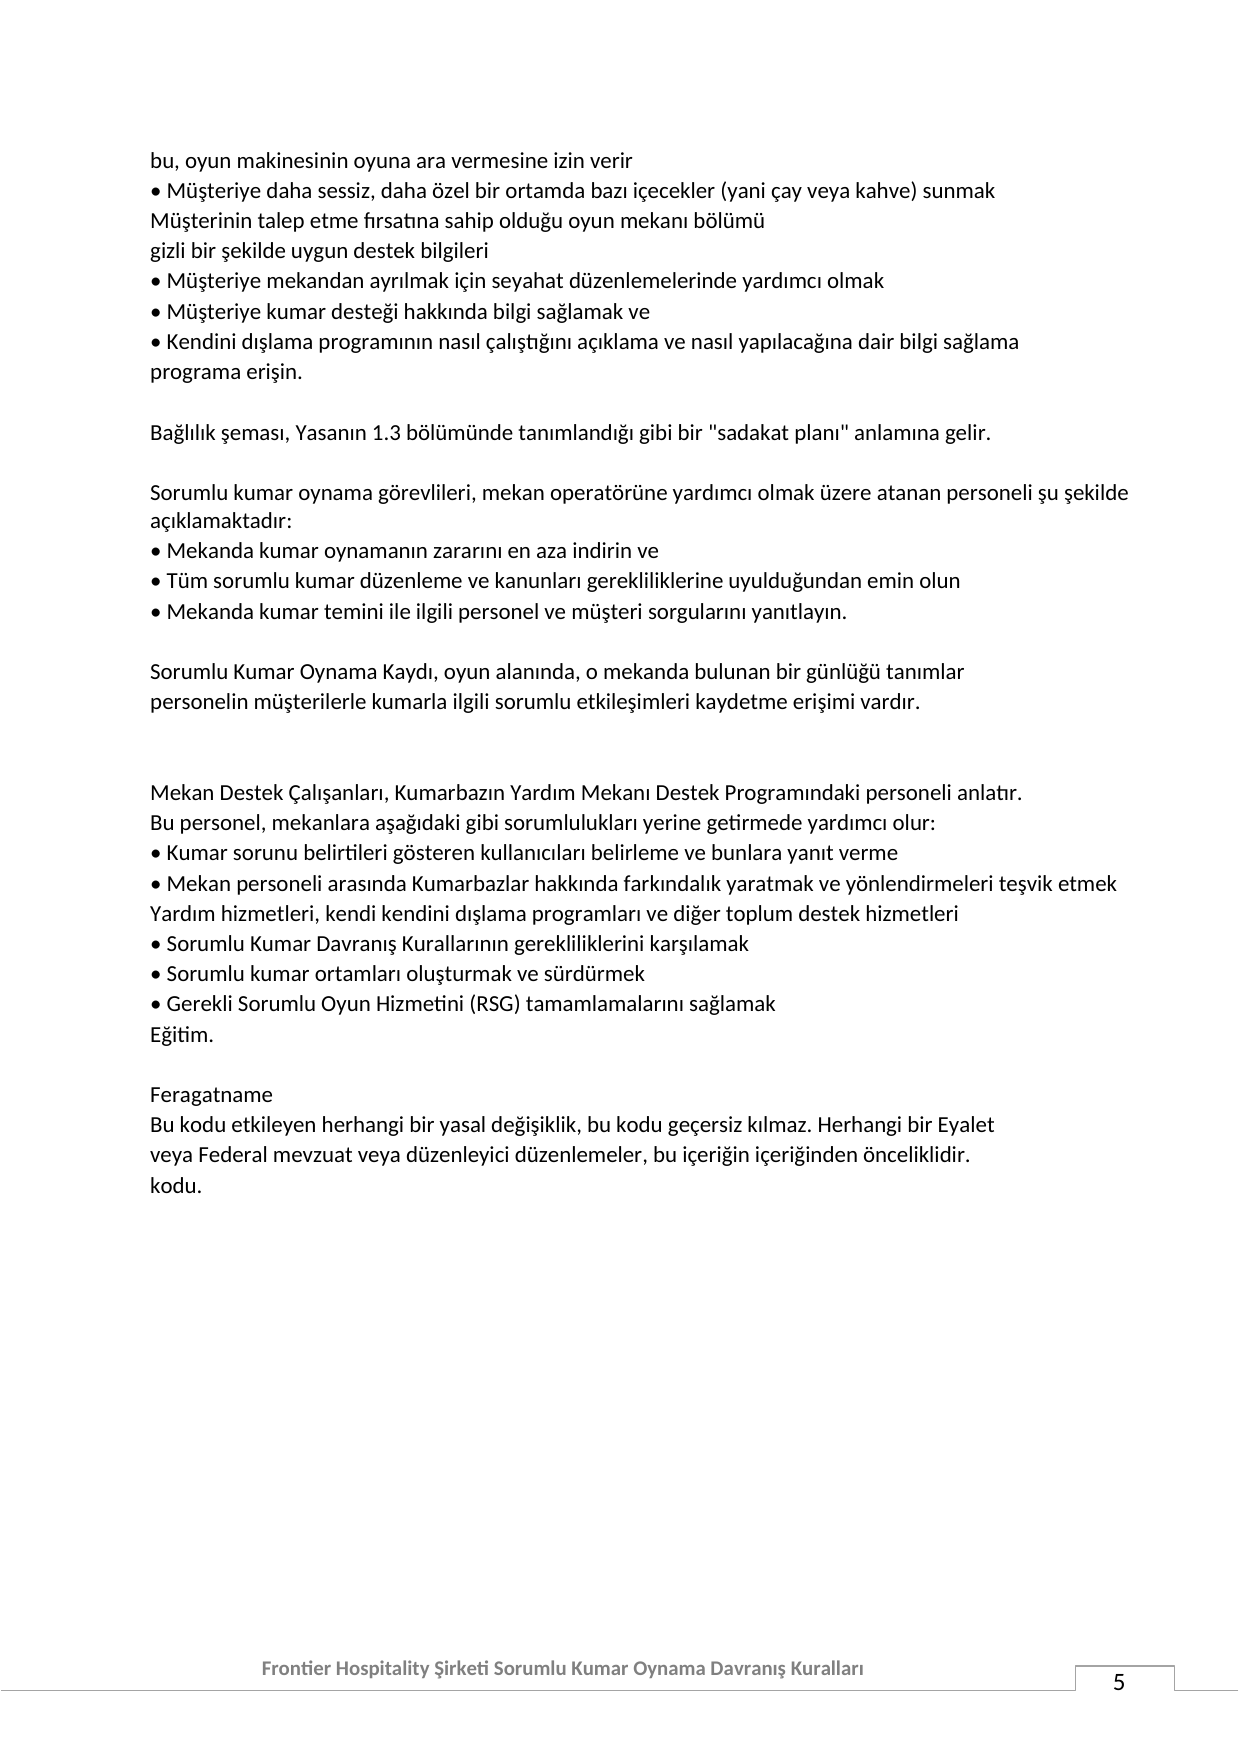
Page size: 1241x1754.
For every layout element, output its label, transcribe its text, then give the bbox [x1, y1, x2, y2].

text • Tüm sorumlu kumar düzenleme ve kanunları gerekliliklerine uyulduğundan emin olun [150, 567, 1240, 594]
text • Kendini dışlama programının nasıl çalıştığını açıklama ve nasıl yapılacağına dair bilgi sağlama [150, 327, 1240, 355]
text Sorumlu kumar oynama görevlileri, mekan operatörüne yardımcı olmak üzere atanan personeli şu şekilde açıklamaktadır: [150, 478, 1240, 534]
text Sorumlu Kumar Oynama Kaydı, oyun alanında, o mekanda bulunan bir günlüğü tanımlar [150, 657, 1240, 685]
text bu, oyun makinesinin oyuna ara vermesine izin verir [150, 146, 1240, 174]
text • Mekan personeli arasında Kumarbazlar hakkında farkındalık yaratmak ve yönlendirmeleri teşvik etmek [150, 869, 1240, 897]
text Mekan Destek Çalışanları, Kumarbazın Yardım Mekanı Destek Programındaki personeli anlatır. [150, 778, 1240, 806]
text Feragatname [150, 1080, 1240, 1108]
text • Mekanda kumar oynamanın zararını en aza indirin ve [150, 536, 1240, 564]
text • Müşteriye kumar desteği hakkında bilgi sağlamak ve [150, 297, 1240, 325]
text • Mekanda kumar temini ile ilgili personel ve müşteri sorgularını yanıtlayın. [150, 597, 1240, 625]
text Bağlılık şeması, Yasanın 1.3 bölümünde tanımlandığı gibi bir "sadakat planı" anlamına gelir. [150, 418, 1240, 446]
text kodu. [150, 1171, 1240, 1199]
text • Müşteriye daha sessiz, daha özel bir ortamda bazı içecekler (yani çay veya kahve) sunmak [150, 176, 1240, 204]
text Bu kodu etkileyen herhangi bir yasal değişiklik, bu kodu geçersiz kılmaz. Herhangi bir Eyalet [150, 1110, 1240, 1138]
text programa erişin. [150, 357, 1240, 385]
text Yardım hizmetleri, kendi kendini dışlama programları ve diğer toplum destek hizmetleri [150, 899, 1240, 927]
text • Kumar sorunu belirtileri gösteren kullanıcıları belirleme ve bunlara yanıt verme [150, 838, 1240, 866]
text • Müşteriye mekandan ayrılmak için seyahat düzenlemelerinde yardımcı olmak [150, 267, 1240, 295]
text veya Federal mevzuat veya düzenleyici düzenlemeler, bu içeriğin içeriğinden önceliklidir. [150, 1141, 1240, 1168]
text • Gerekli Sorumlu Oyun Hizmetini (RSG) tamamlamalarını sağlamak [150, 989, 1240, 1017]
text Müşterinin talep etme fırsatına sahip olduğu oyun mekanı bölümü [150, 206, 1240, 234]
text Bu personel, mekanlara aşağıdaki gibi sorumlulukları yerine getirmede yardımcı olur: [150, 808, 1240, 836]
text gizli bir şekilde uygun destek bilgileri [150, 236, 1240, 264]
text personelin müşterilerle kumarla ilgili sorumlu etkileşimleri kaydetme erişimi vardır. [150, 687, 1240, 715]
text Eğitim. [150, 1020, 1240, 1048]
text • Sorumlu Kumar Davranış Kurallarının gerekliliklerini karşılamak [150, 929, 1240, 957]
text • Sorumlu kumar ortamları oluşturmak ve sürdürmek [150, 959, 1240, 987]
